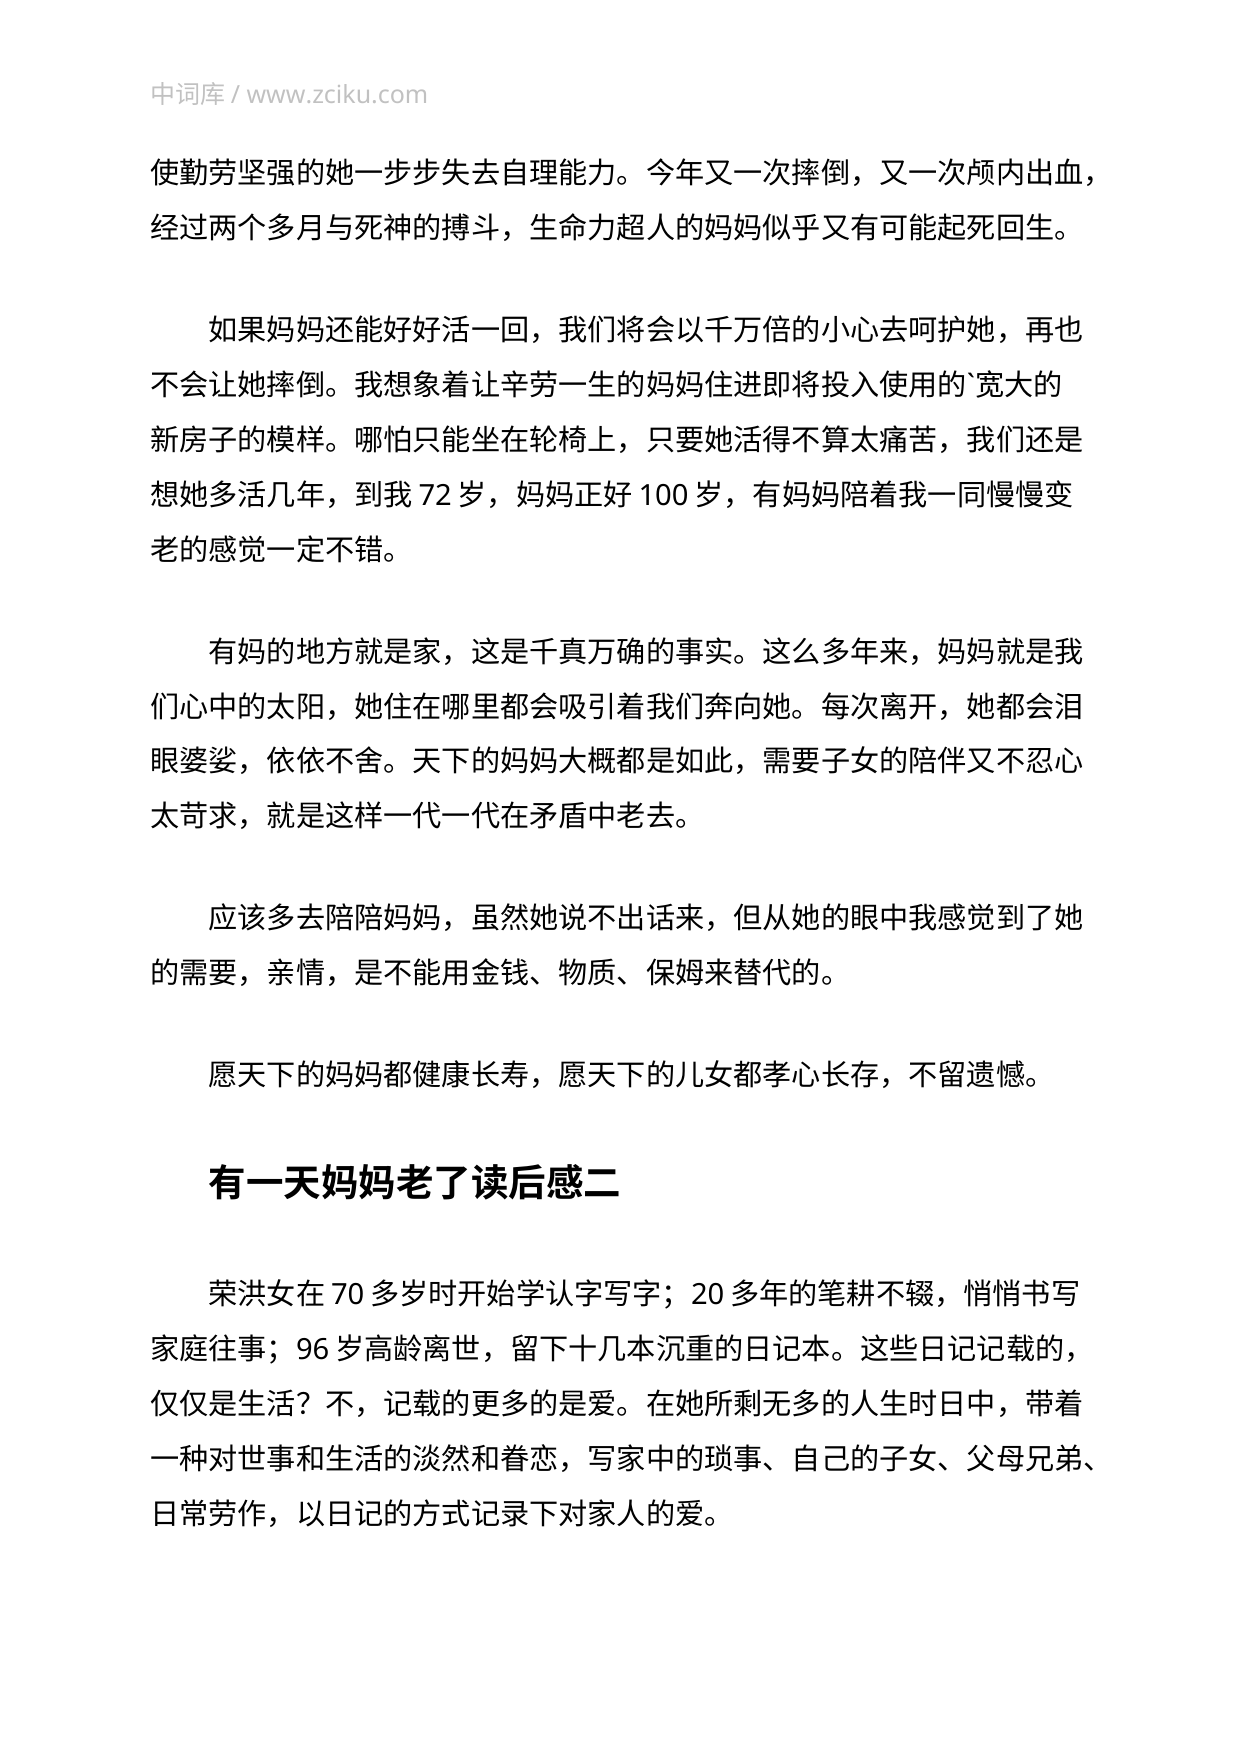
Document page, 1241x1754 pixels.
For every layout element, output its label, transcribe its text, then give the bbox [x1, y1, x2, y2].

text 有一天妈妈老了读后感二 [150, 1153, 1090, 1207]
text 愿天下的妈妈都健康长寿，愿天下的儿女都孝心长存，不留遗憾。 [150, 1051, 1090, 1094]
text 如果妈妈还能好好活一回，我们将会以千万倍的小心去呵护她，再也不会让她摔倒。我想象着让辛劳一生的妈妈住进即将投入使用的`宽大的新房子的模样。哪怕只能坐在轮椅上，只要她活得不算太痛苦，我们还是想她多活几年，到我72岁，妈妈正好100岁，有妈妈陪着我一同慢慢变老的感觉一定不错。 [150, 307, 1090, 569]
text 应该多去陪陪妈妈，虽然她说不出话来，但从她的眼中我感觉到了她的需要，亲情，是不能用金钱、物质、保姆来替代的。 [150, 895, 1090, 992]
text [150, 150, 1090, 247]
text 有妈的地方就是家，这是千真万确的事实。这么多年来，妈妈就是我们心中的太阳，她住在哪里都会吸引着我们奔向她。每次离开，她都会泪眼婆娑，依依不舍。天下的妈妈大概都是如此，需要子女的陪伴又不忍心太苛求，就是这样一代一代在矛盾中老去。 [150, 628, 1090, 835]
text 荣洪女在70多岁时开始学认字写字；20多年的笔耕不辍，悄悄书写家庭往事；96岁高龄离世，留下十几本沉重的日记本。这些日记记载的，仅仅是生活？不，记载的更多的是爱。在她所剩无多的人生时日中，带着一种对世事和生活的淡然和眷恋，写家中的琐事、自己的子女、父母兄弟、日常劳作，以日记的方式记录下对家人的爱。 [150, 1271, 1090, 1533]
